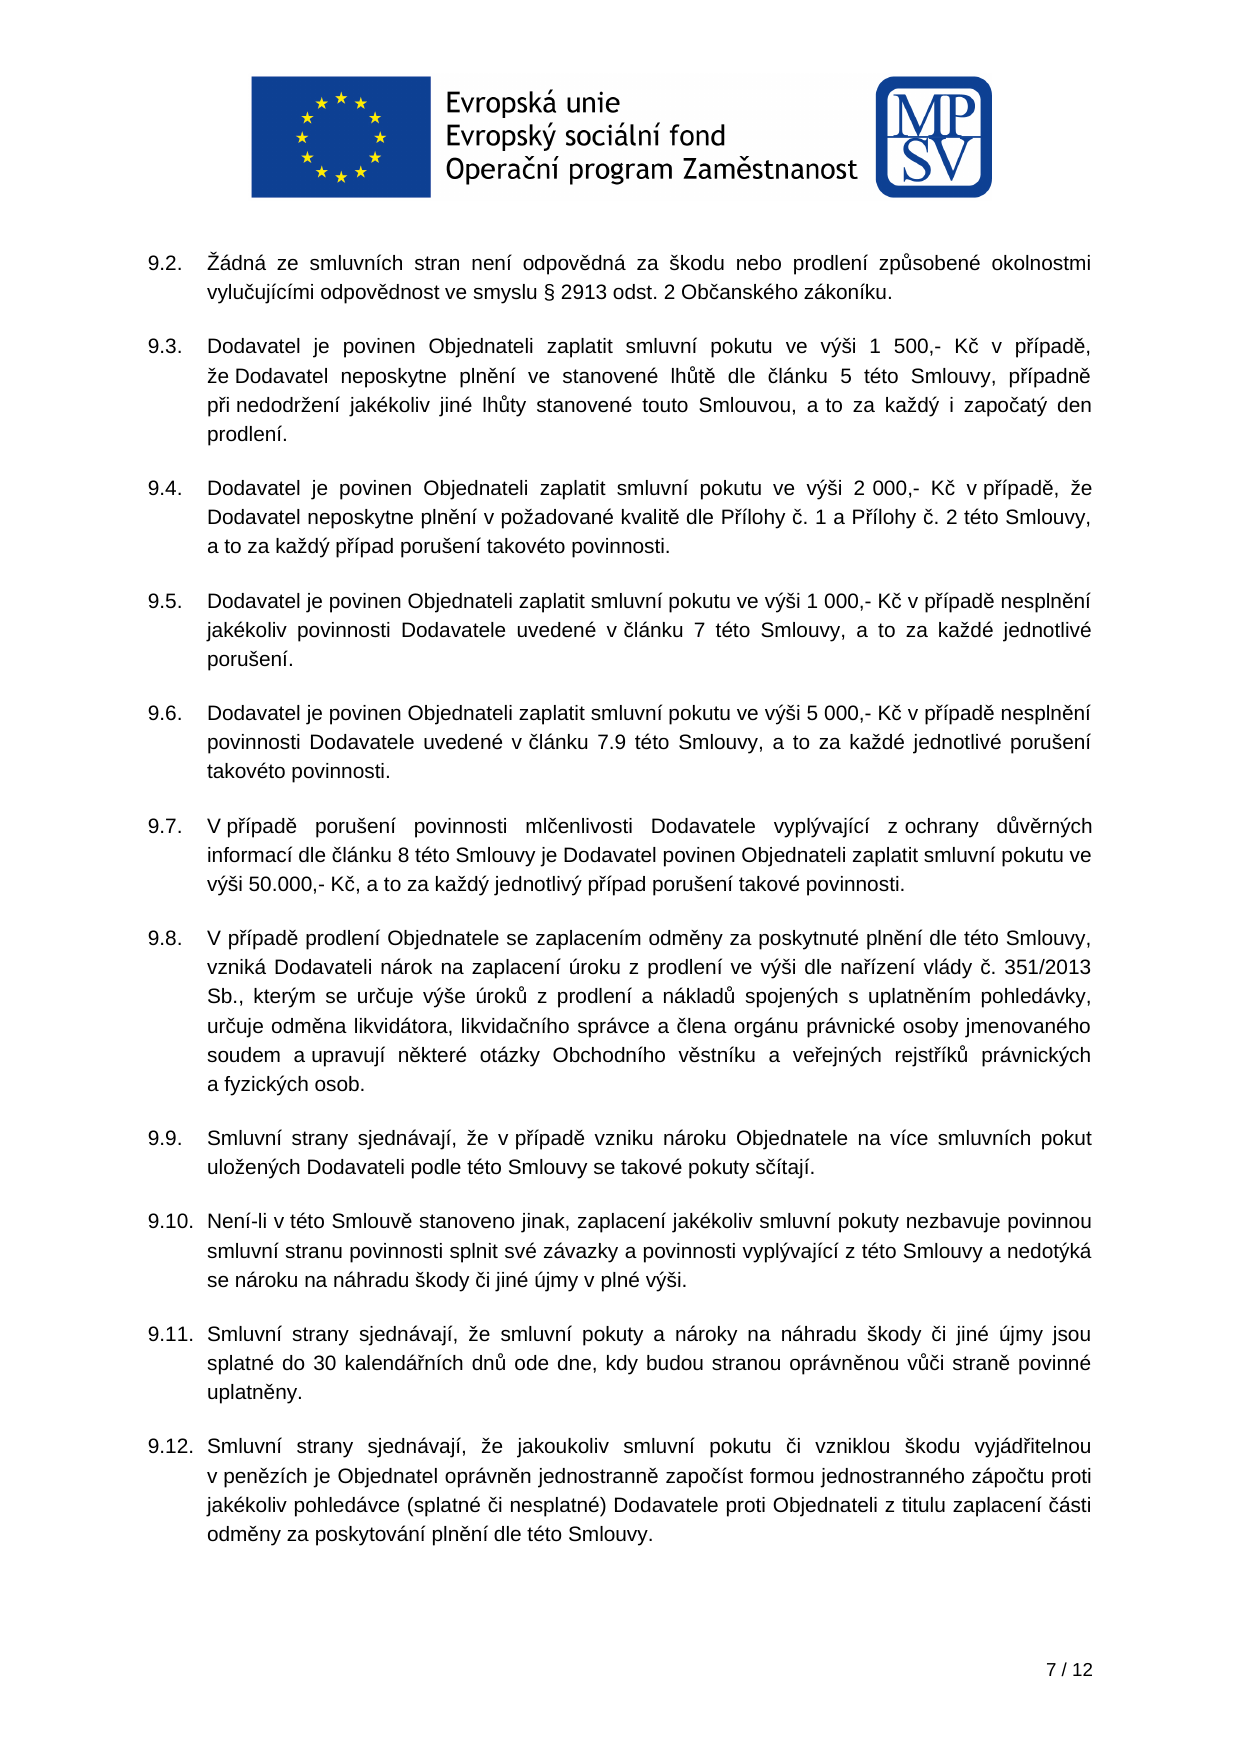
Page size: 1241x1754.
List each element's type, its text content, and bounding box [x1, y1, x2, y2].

list Žádná ze smluvních stran není odpovědná za škodu nebo prodlení způsobené okolnostmi vylučujícími odpovědnost ve smyslu § 2913 odst. 2 Občanského zákoníku. [148, 246, 1092, 304]
list Není-li v této Smlouvě stanoveno jinak, zaplacení jakékoliv smluvní pokuty nezbavuje povinnou smluvní stranu povinnosti splnit své závazky a povinnosti vyplývající z této Smlouvy a nedotýká se nároku na náhradu škody či jiné újmy v plné výši. [148, 1204, 1092, 1292]
list Smluvní strany sjednávají, že smluvní pokuty a nároky na náhradu škody či jiné újmy jsou splatné do 30 kalendářních dnů ode dne, kdy budou stranou oprávněnou vůči straně povinné uplatněny. [148, 1317, 1092, 1404]
list Dodavatel je povinen Objednateli zaplatit smluvní pokutu ve výši 1 500,- Kč v případě, že Dodavatel neposkytne plnění ve stanovené lhůtě dle článku 5 této Smlouvy, případně při nedodržení jakékoliv jiné lhůty stanovené touto Smlouvou, a to za každý i započatý den prodlení. [148, 329, 1092, 446]
list V případě prodlení Objednatele se zaplacením odměny za poskytnuté plnění dle této Smlouvy, vzniká Dodavateli nárok na zaplacení úroku z prodlení ve výši dle nařízení vlády č. 351/2013 Sb., kterým se určuje výše úroků z prodlení a nákladů spojených s uplatněním pohledávky, určuje odměna likvidátora, likvidačního správce a člena orgánu právnické osoby jmenovaného soudem a upravují některé otázky Obchodního věstníku a veřejných rejstříků právnických a fyzických osob. [148, 921, 1092, 1096]
list V případě porušení povinnosti mlčenlivosti Dodavatele vyplývající z ochrany důvěrných informací dle článku 8 této Smlouvy je Dodavatel povinen Objednateli zaplatit smluvní pokutu ve výši 50.000,- Kč, a to za každý jednotlivý případ porušení takové povinnosti. [148, 808, 1092, 896]
list Dodavatel je povinen Objednateli zaplatit smluvní pokutu ve výši 2 000,- Kč v případě, že Dodavatel neposkytne plnění v požadované kvalitě dle Přílohy č. 1 a Přílohy č. 2 této Smlouvy, a to za každý případ porušení takovéto povinnosti. [148, 471, 1092, 558]
list Dodavatel je povinen Objednateli zaplatit smluvní pokutu ve výši 5 000,- Kč v případě nesplnění povinnosti Dodavatele uvedené v článku 7.9 této Smlouvy, a to za každé jednotlivé porušení takovéto povinnosti. [148, 696, 1092, 783]
list Smluvní strany sjednávají, že jakoukoliv smluvní pokutu či vzniklou škodu vyjádřitelnou v penězích je Objednatel oprávněn jednostranně započíst formou jednostranného zápočtu proti jakékoliv pohledávce (splatné či nesplatné) Dodavatele proti Objednateli z titulu zaplacení části odměny za poskytování plnění dle této Smlouvy. [148, 1429, 1092, 1546]
list Dodavatel je povinen Objednateli zaplatit smluvní pokutu ve výši 1 000,- Kč v případě nesplnění jakékoliv povinnosti Dodavatele uvedené v článku 7 této Smlouvy, a to za každé jednotlivé porušení. [148, 583, 1092, 671]
picture [248, 73, 992, 201]
list Smluvní strany sjednávají, že v případě vzniku nároku Objednatele na více smluvních pokut uložených Dodavateli podle této Smlouvy se takové pokuty sčítají. [148, 1121, 1092, 1179]
